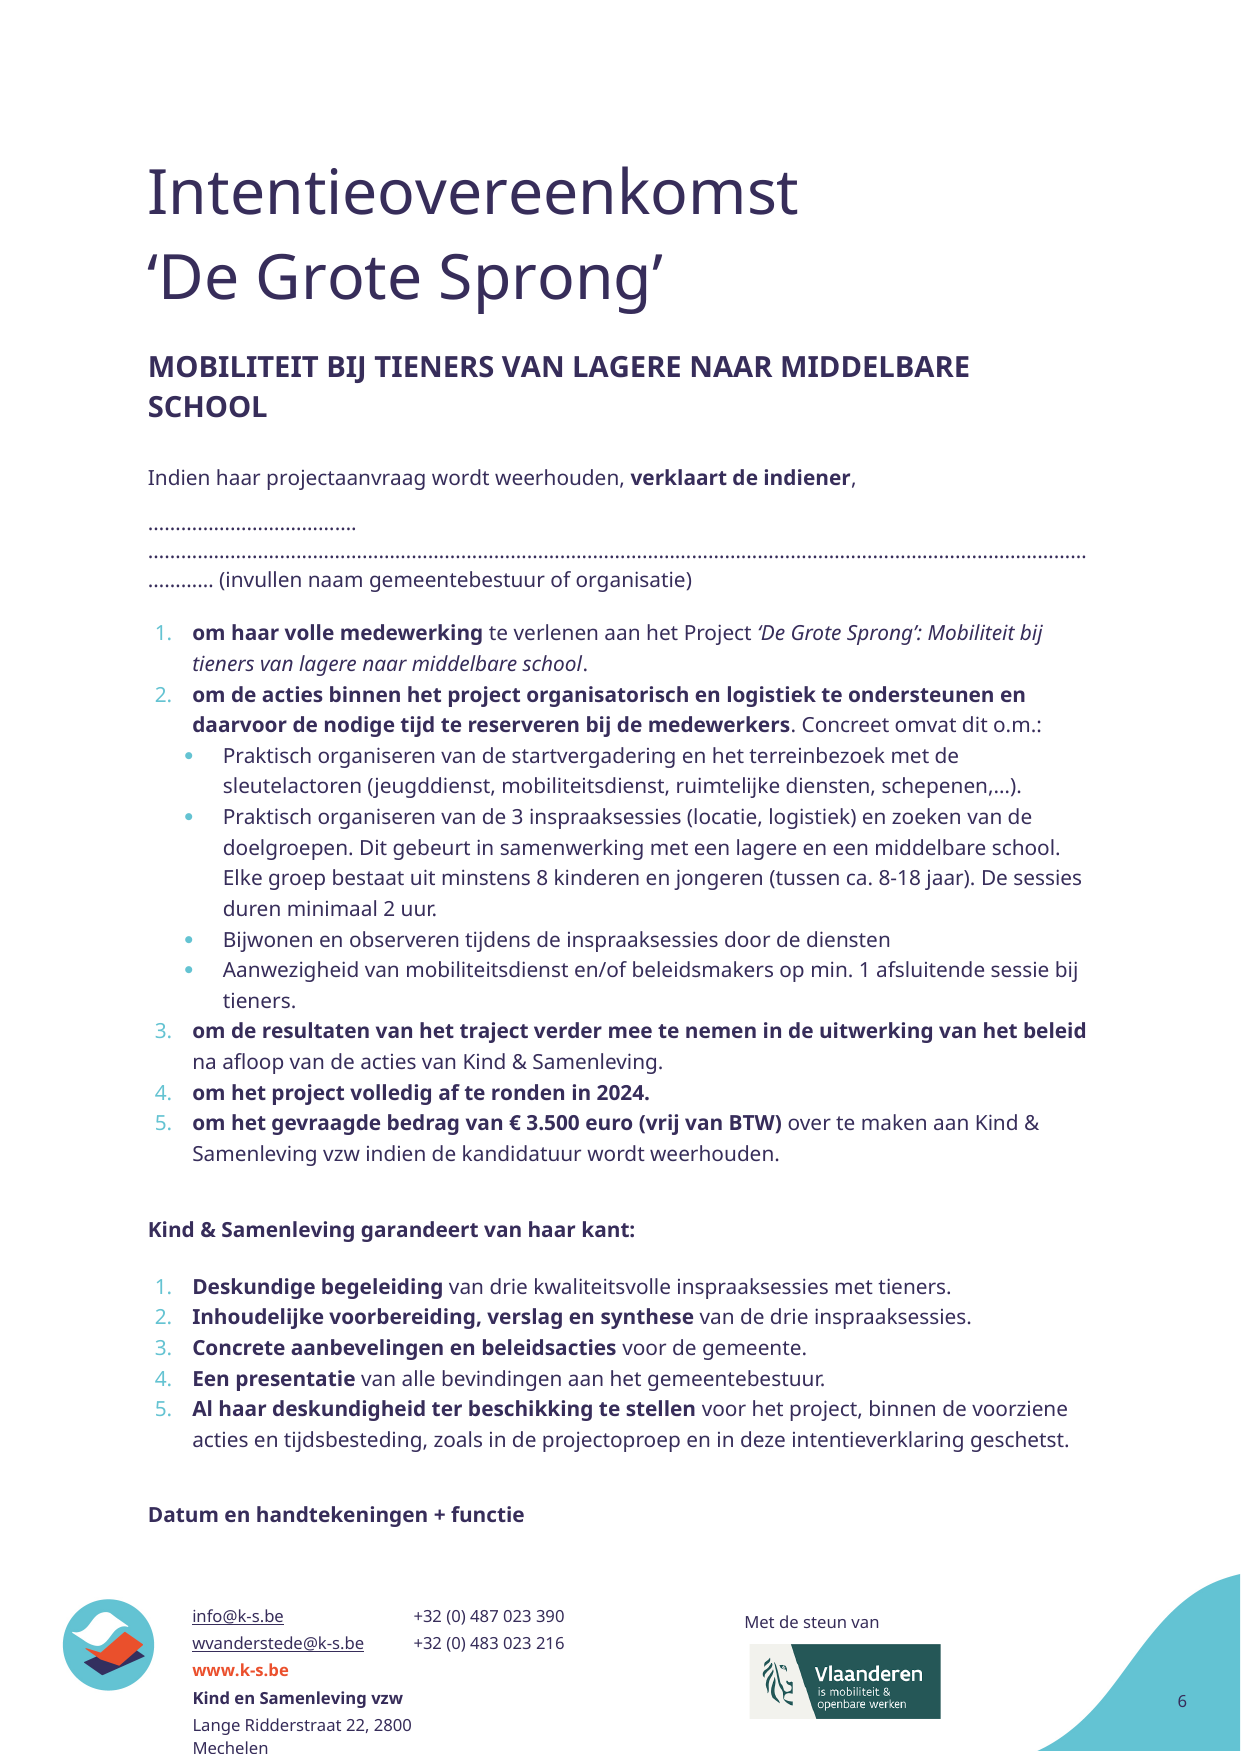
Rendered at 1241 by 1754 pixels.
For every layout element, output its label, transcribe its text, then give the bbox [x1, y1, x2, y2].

text Datum en handtekeningen + functie [148, 1501, 1093, 1529]
list Aanwezigheid van mobiliteitsdienst en/of beleidsmakers op min. 1 afsluitende sessie bij tieners. [185, 955, 1093, 1014]
text Indien haar projectaanvraag wordt weerhouden, verklaart de indiener, [148, 463, 1093, 492]
picture [2, 0, 1241, 1751]
list Inhoudelijke voorbereiding, verslag en synthese van de drie inspraaksessies. [154, 1302, 1093, 1331]
list Een presentatie van alle bevindingen aan het gemeentebestuur. [154, 1364, 1093, 1392]
list om het project volledig af te ronden in 2024. [154, 1078, 1093, 1106]
list Al haar deskundigheid ter beschikking te stellen voor het project, binnen de voorziene acties en tijdsbesteding, zoals in de projectoproep en in deze intentieverklaring geschetst. [154, 1394, 1093, 1453]
list Deskundige begeleiding van drie kwaliteitsvolle inspraaksessies met tieners. [154, 1272, 1093, 1300]
text …………………….………….………………………………………………………………………………………………………………………………………………………………… (invullen naam gemeentebestuur of organisatie) [148, 508, 1093, 593]
list om de resultaten van het traject verder mee te nemen in de uitwerking van het beleid na afloop van de acties van Kind & Samenleving. [154, 1017, 1093, 1076]
list Concrete aanbevelingen en beleidsacties voor de gemeente. [154, 1333, 1093, 1361]
list om haar volle medewerking te verlenen aan het Project ‘De Grote Sprong’: Mobiliteit bij tieners van lagere naar middelbare school. [154, 618, 1093, 678]
list om het gevraagde bedrag van € 3.500 euro (vrij van BTW) over te maken aan Kind & Samenleving vzw indien de kandidatuur wordt weerhouden. [154, 1108, 1093, 1168]
list Bijwonen en observeren tijdens de inspraaksessies door de diensten [185, 925, 1093, 953]
text Mobiliteit bij tieners van lagere naar middelbare school [148, 318, 1093, 426]
text Kind & Samenleving garandeert van haar kant: [148, 1215, 1093, 1272]
list Praktisch organiseren van de startvergadering en het terreinbezoek met de sleutelactoren (jeugddienst, mobiliteitsdienst, ruimtelijke diensten, schepenen,…). [185, 741, 1093, 800]
text Intentieovereenkomst ‘De Grote Sprong’ [148, 148, 1093, 318]
list om de acties binnen het project organisatorisch en logistiek te ondersteunen en daarvoor de nodige tijd te reserveren bij de medewerkers. Concreet omvat dit o.m.: [154, 680, 1093, 739]
list Praktisch organiseren van de 3 inspraaksessies (locatie, logistiek) en zoeken van de doelgroepen. Dit gebeurt in samenwerking met een lagere en een middelbare school. Elke groep bestaat uit minstens 8 kinderen en jongeren (tussen ca. 8-18 jaar). De sessies duren minimaal 2 uur. [185, 802, 1093, 923]
